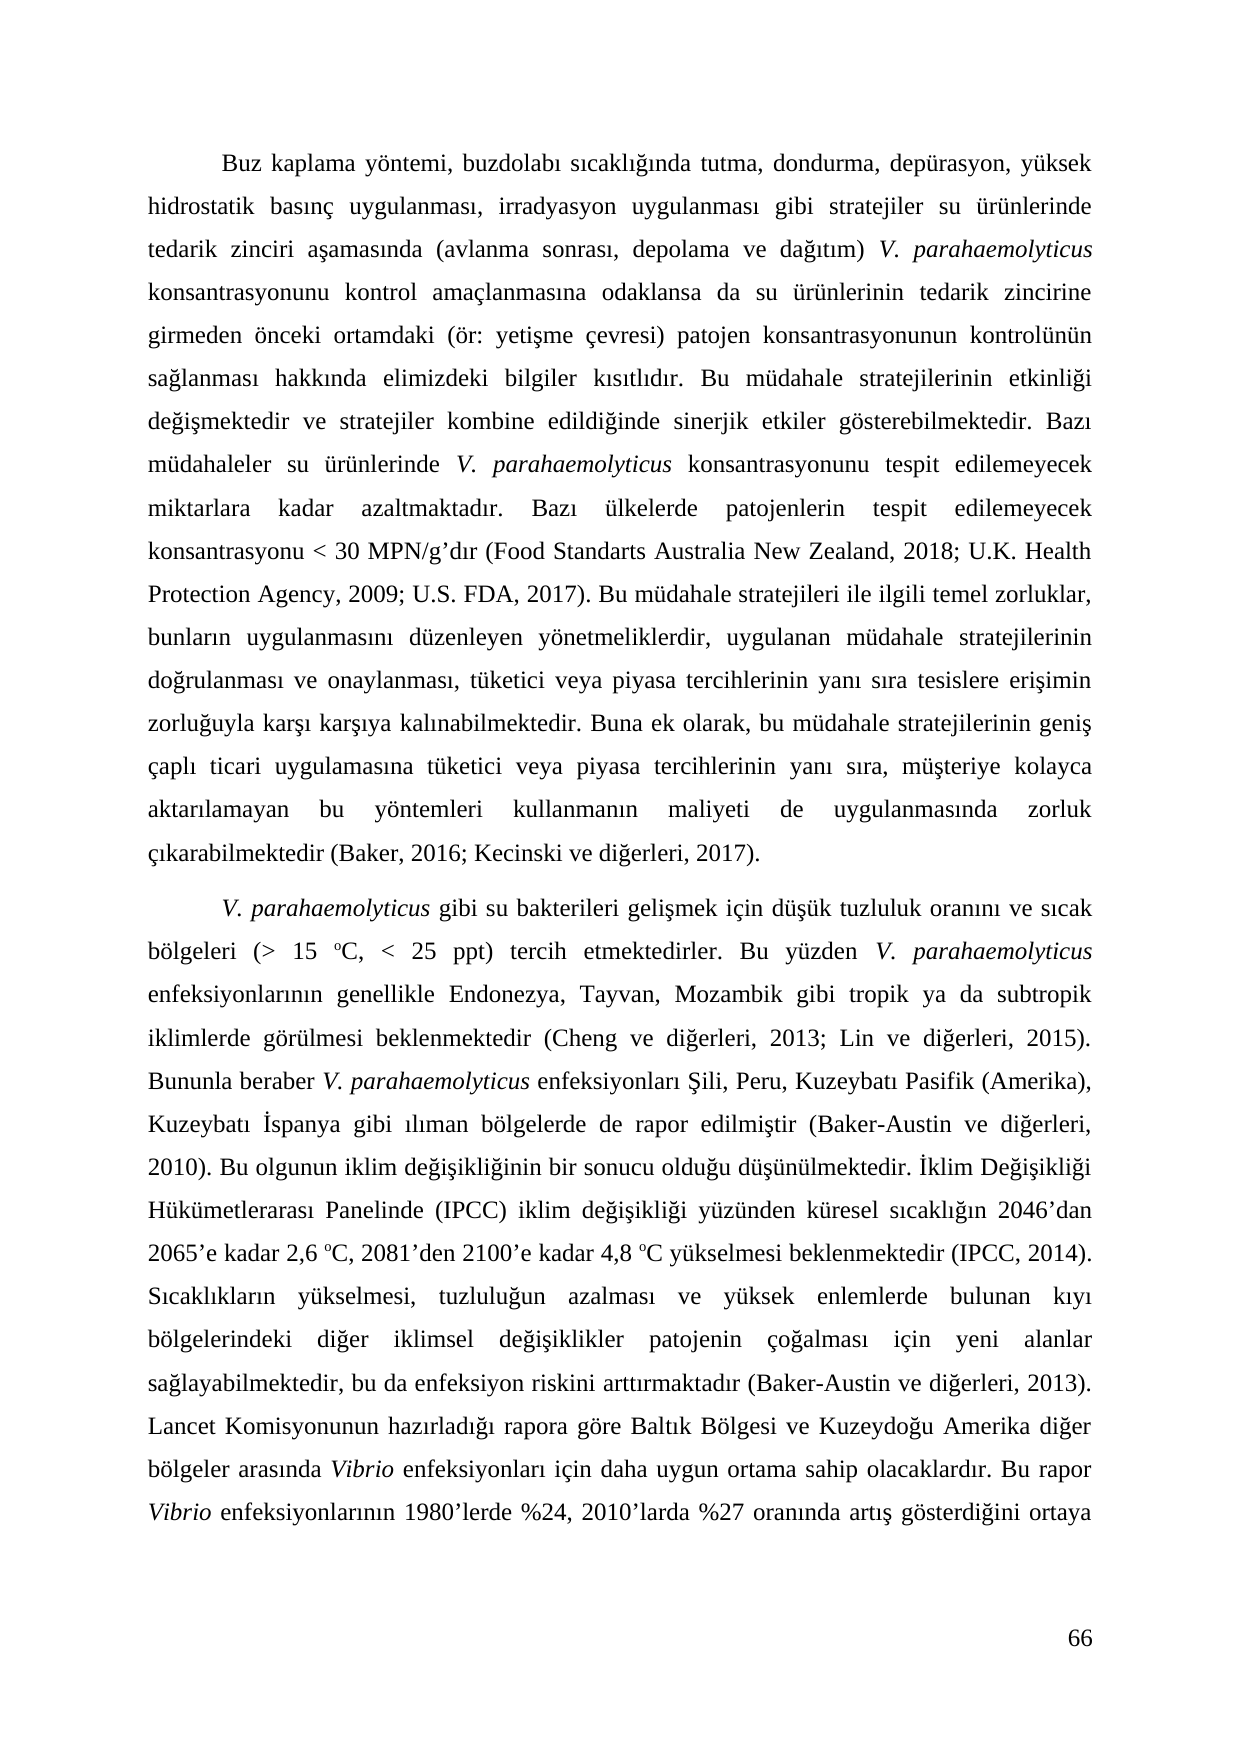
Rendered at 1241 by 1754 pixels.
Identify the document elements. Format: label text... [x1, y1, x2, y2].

text Buz kaplama yöntemi, buzdolabı sıcaklığında tutma, dondurma, depürasyon, yüksek hidrostatik basınç uygulanması, irradyasyon uygulanması gibi stratejiler su ürünlerinde tedarik zinciri aşamasında (avlanma sonrası, depolama ve dağıtım) V. parahaemolyticus konsantrasyonunu kontrol amaçlanmasına odaklansa da su ürünlerinin tedarik zincirine girmeden önceki ortamdaki (ör: yetişme çevresi) patojen konsantrasyonunun kontrolünün sağlanması hakkında elimizdeki bilgiler kısıtlıdır. Bu müdahale stratejilerinin etkinliği değişmektedir ve stratejiler kombine edildiğinde sinerjik etkiler gösterebilmektedir. Bazı müdahaleler su ürünlerinde V. parahaemolyticus konsantrasyonunu tespit edilemeyecek miktarlara kadar azaltmaktadır. Bazı ülkelerde patojenlerin tespit edilemeyecek konsantrasyonu < 30 MPN/g’dır (Food Standarts Australia New Zealand, 2018; U.K. Health Protection Agency, 2009; U.S. FDA, 2017). Bu müdahale stratejileri ile ilgili temel zorluklar, bunların uygulanmasını düzenleyen yönetmeliklerdir, uygulanan müdahale stratejilerinin doğrulanması ve onaylanması, tüketici veya piyasa tercihlerinin yanı sıra tesislere erişimin zorluğuyla karşı karşıya kalınabilmektedir. Buna ek olarak, bu müdahale stratejilerinin geniş çaplı ticari uygulamasına tüketici veya piyasa tercihlerinin yanı sıra, müşteriye kolayca aktarılamayan bu yöntemleri kullanmanın maliyeti de uygulanmasında zorluk çıkarabilmektedir (Baker, 2016; Kecinski ve diğerleri, 2017). [148, 148, 1093, 866]
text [148, 893, 1093, 1526]
